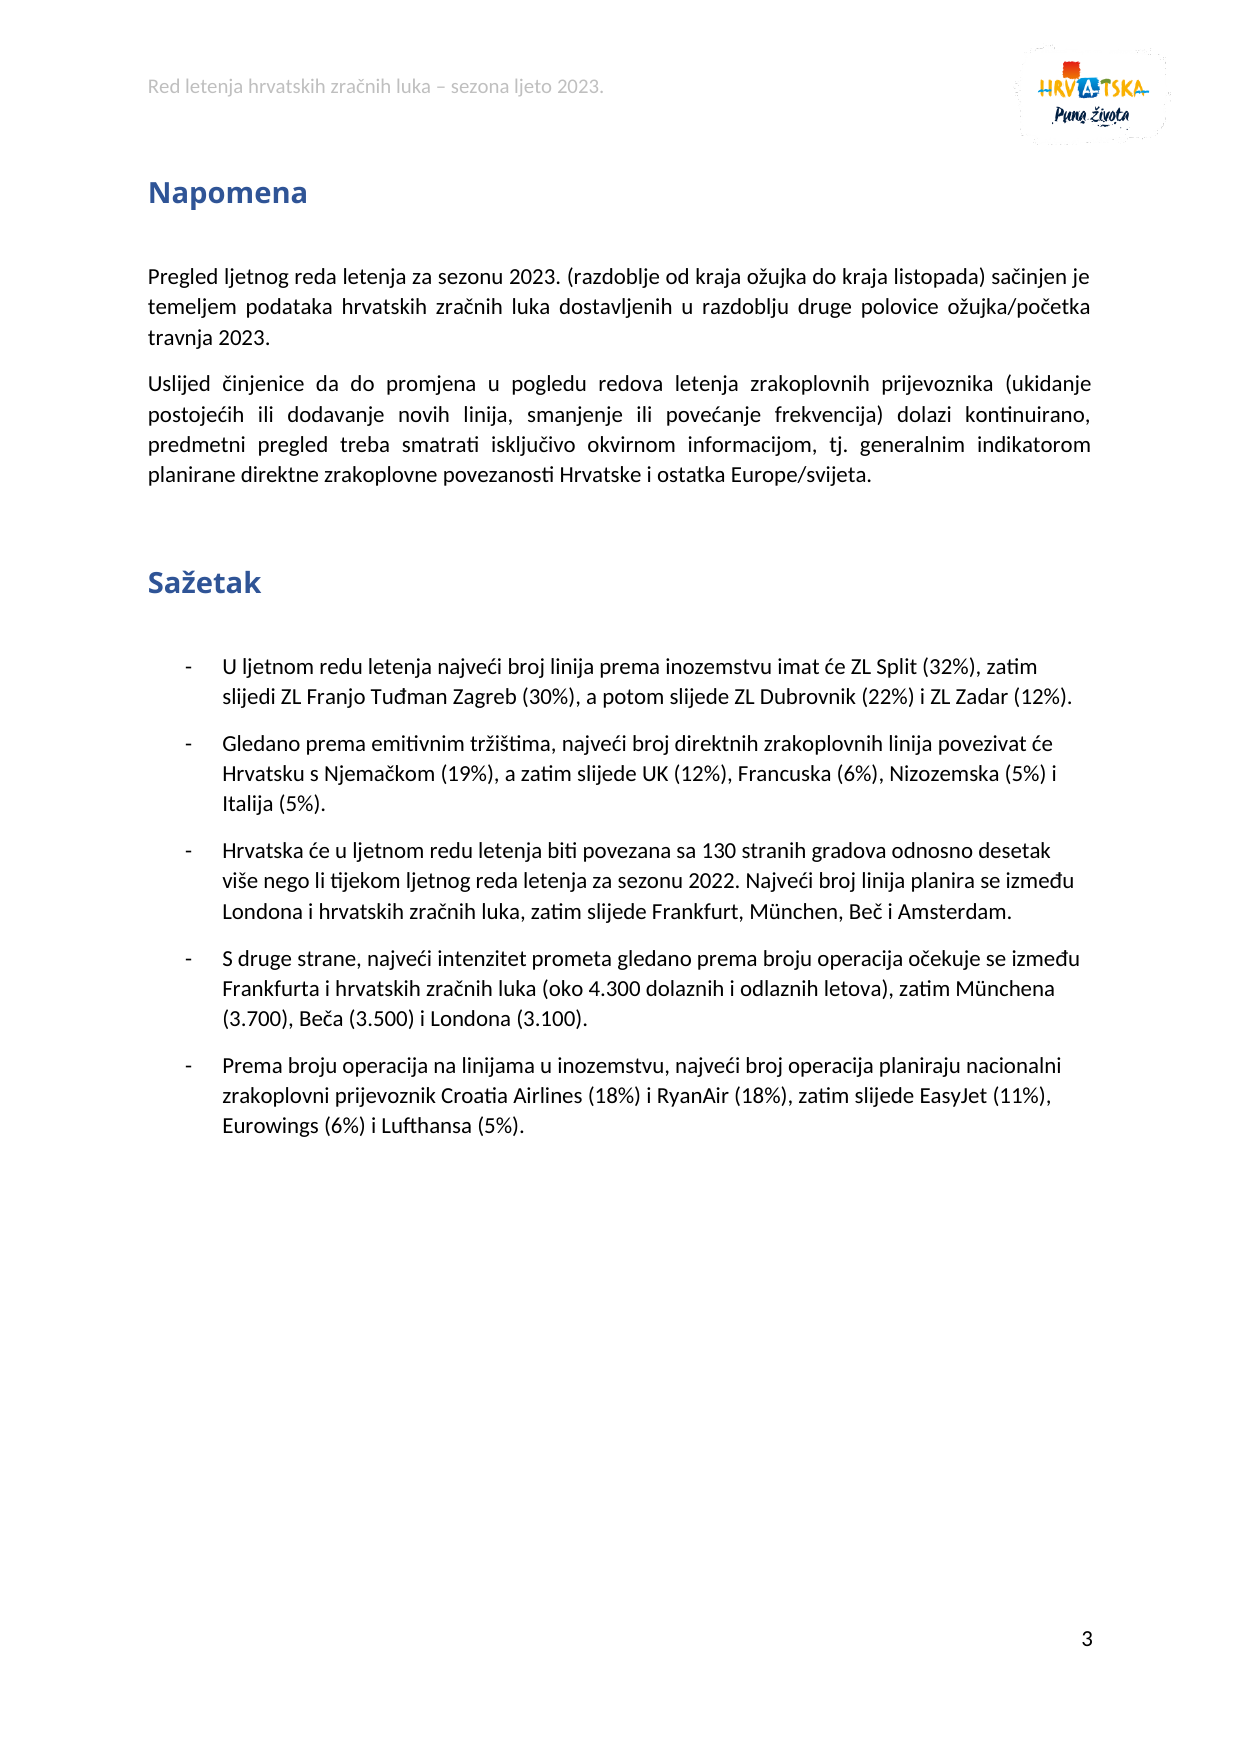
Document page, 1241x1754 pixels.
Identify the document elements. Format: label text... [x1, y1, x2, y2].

text Uslijed činjenice da do promjena u pogledu redova letenja zrakoplovnih prijevoznika (ukidanje postojećih ili dodavanje novih linija, smanjenje ili povećanje frekvencija) dolazi kontinuirano, predmetni pregled treba smatrati isključivo okvirnom informacijom, tj. generalnim indikatorom planirane direktne zrakoplovne povezanosti Hrvatske i ostatka Europe/svijeta. [148, 369, 1093, 488]
list U ljetnom redu letenja najveći broj linija prema inozemstvu imat će ZL Split (32%), zatim slijedi ZL Franjo Tuđman Zagreb (30%), a potom slijede ZL Dubrovnik (22%) i ZL Zadar (12%). [185, 652, 1093, 710]
text Pregled ljetnog reda letenja za sezonu 2023. (razdoblje od kraja ožujka do kraja listopada) sačinjen je temeljem podataka hrvatskih zračnih luka dostavljenih u razdoblju druge polovice ožujka/početka travnja 2023. [148, 262, 1093, 351]
subtitle Napomena [148, 173, 1093, 212]
list Hrvatska će u ljetnom redu letenja biti povezana sa 130 stranih gradova odnosno desetak više nego li tijekom ljetnog reda letenja za sezonu 2022. Najveći broj linija planira se između Londona i hrvatskih zračnih luka, zatim slijede Frankfurt, München, Beč i Amsterdam. [185, 836, 1093, 925]
list S druge strane, najveći intenzitet prometa gledano prema broju operacija očekuje se između Frankfurta i hrvatskih zračnih luka (oko 4.300 dolaznih i odlaznih letova), zatim Münchena (3.700), Beča (3.500) i Londona (3.100). [185, 944, 1093, 1032]
list Prema broju operacija na linijama u inozemstvu, najveći broj operacija planiraju nacionalni zrakoplovni prijevoznik Croatia Airlines (18%) i RyanAir (18%), zatim slijede EasyJet (11%), Eurowings (6%) i Lufthansa (5%). [185, 1051, 1093, 1139]
picture [1003, 37, 1181, 151]
list Gledano prema emitivnim tržištima, najveći broj direktnih zrakoplovnih linija povezivat će Hrvatsku s Njemačkom (19%), a zatim slijede UK (12%), Francuska (6%), Nizozemska (5%) i Italija (5%). [185, 729, 1093, 817]
subtitle Sažetak [148, 562, 1093, 602]
